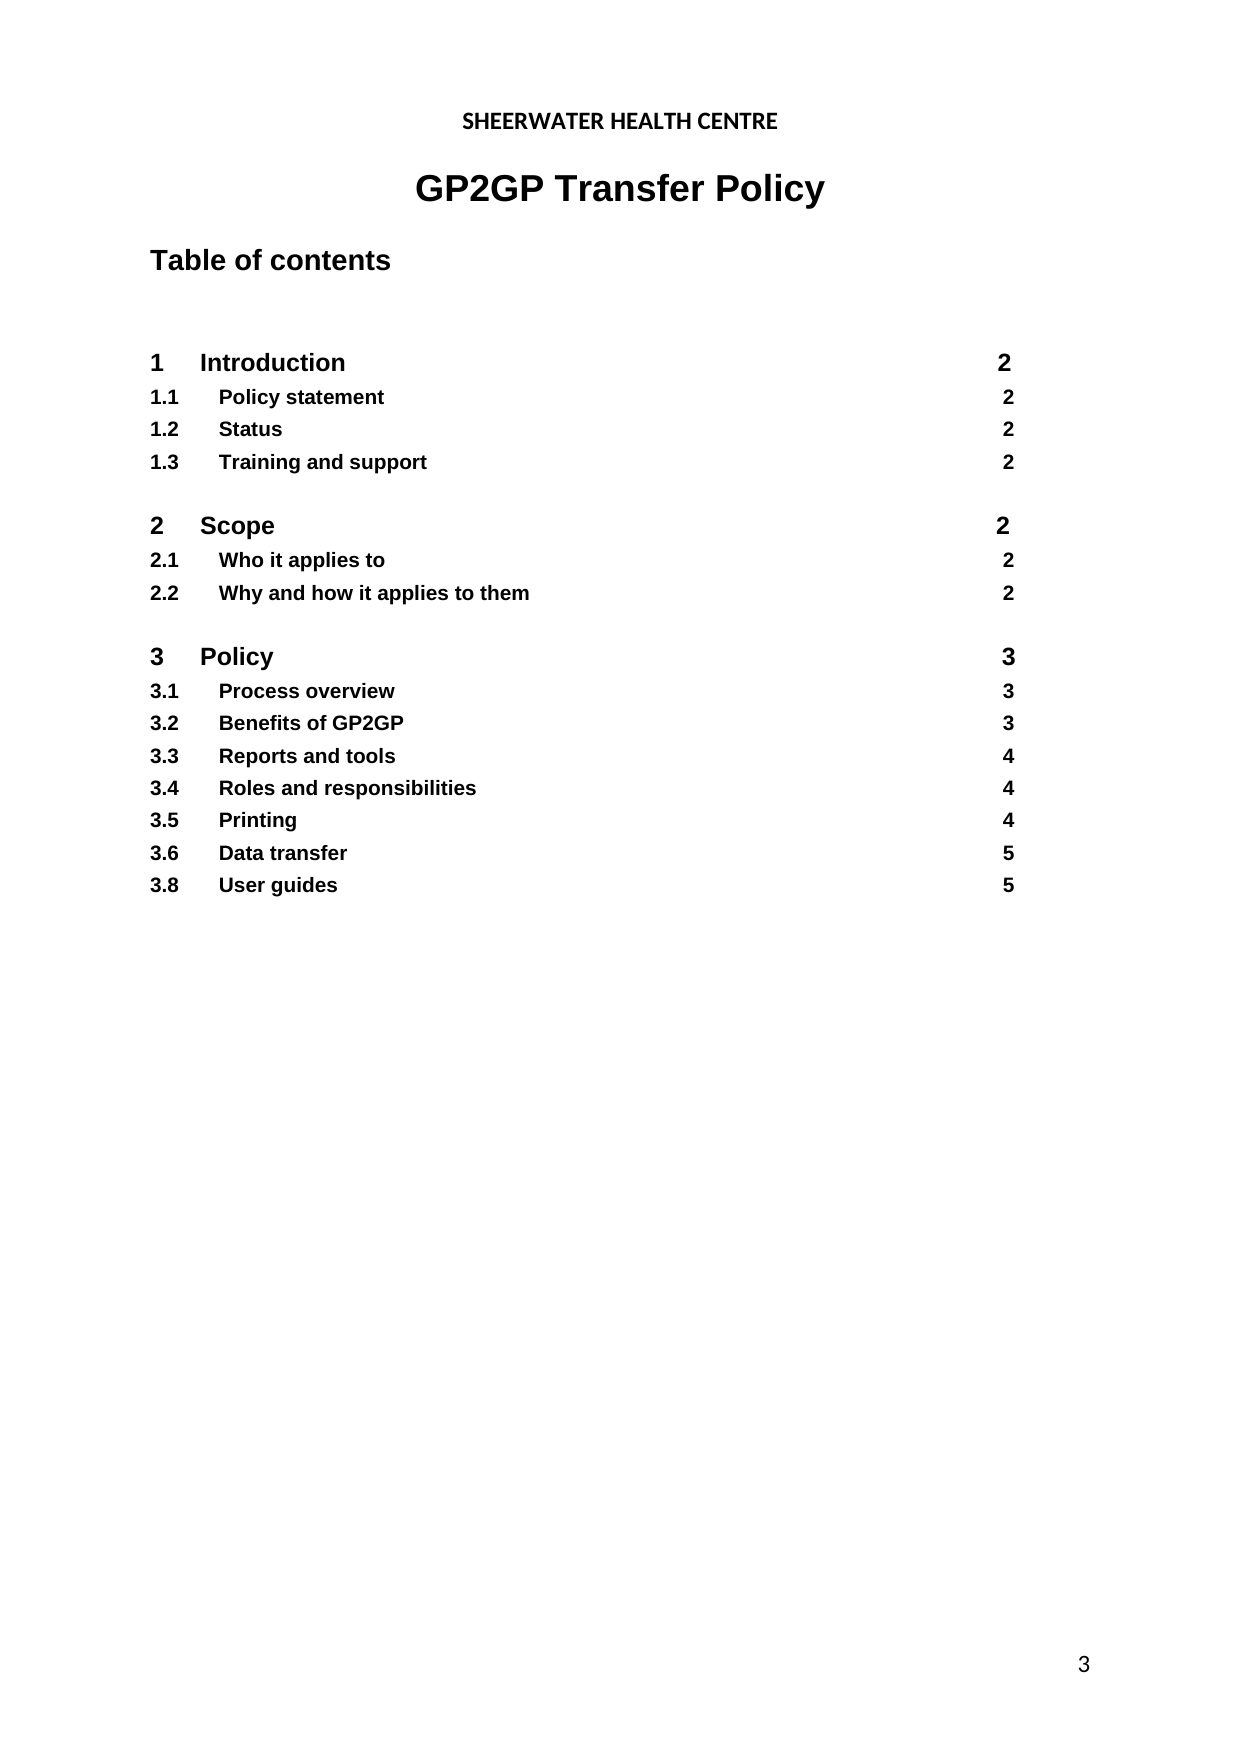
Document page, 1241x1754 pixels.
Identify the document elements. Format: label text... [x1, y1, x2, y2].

text 2 Scope 2 [150, 511, 1090, 540]
text 3.4 Roles and responsibilities 4 [150, 776, 1090, 800]
text 1.1 Policy statement 2 [150, 385, 1090, 409]
text 1 Introduction 2 [150, 348, 1090, 377]
text 3.3 Reports and tools 4 [150, 743, 1090, 767]
text 2.1 Who it applies to 2 [150, 548, 1090, 572]
text 1.3 Training and support 2 [150, 449, 1090, 473]
text Table of contents [150, 243, 1090, 277]
text 2.2 Why and how it applies to them 2 [150, 580, 1090, 604]
text 3.8 User guides 5 [150, 873, 1090, 897]
text 3.5 Printing 4 [150, 808, 1090, 832]
text GP2GP Transfer Policy [150, 167, 1090, 210]
text 1.2 Status 2 [150, 417, 1090, 441]
text 3.6 Data transfer 5 [150, 840, 1090, 864]
text 3.2 Benefits of GP2GP 3 [150, 711, 1090, 735]
text 3 Policy 3 [150, 642, 1090, 671]
text 3.1 Process overview 3 [150, 679, 1090, 703]
